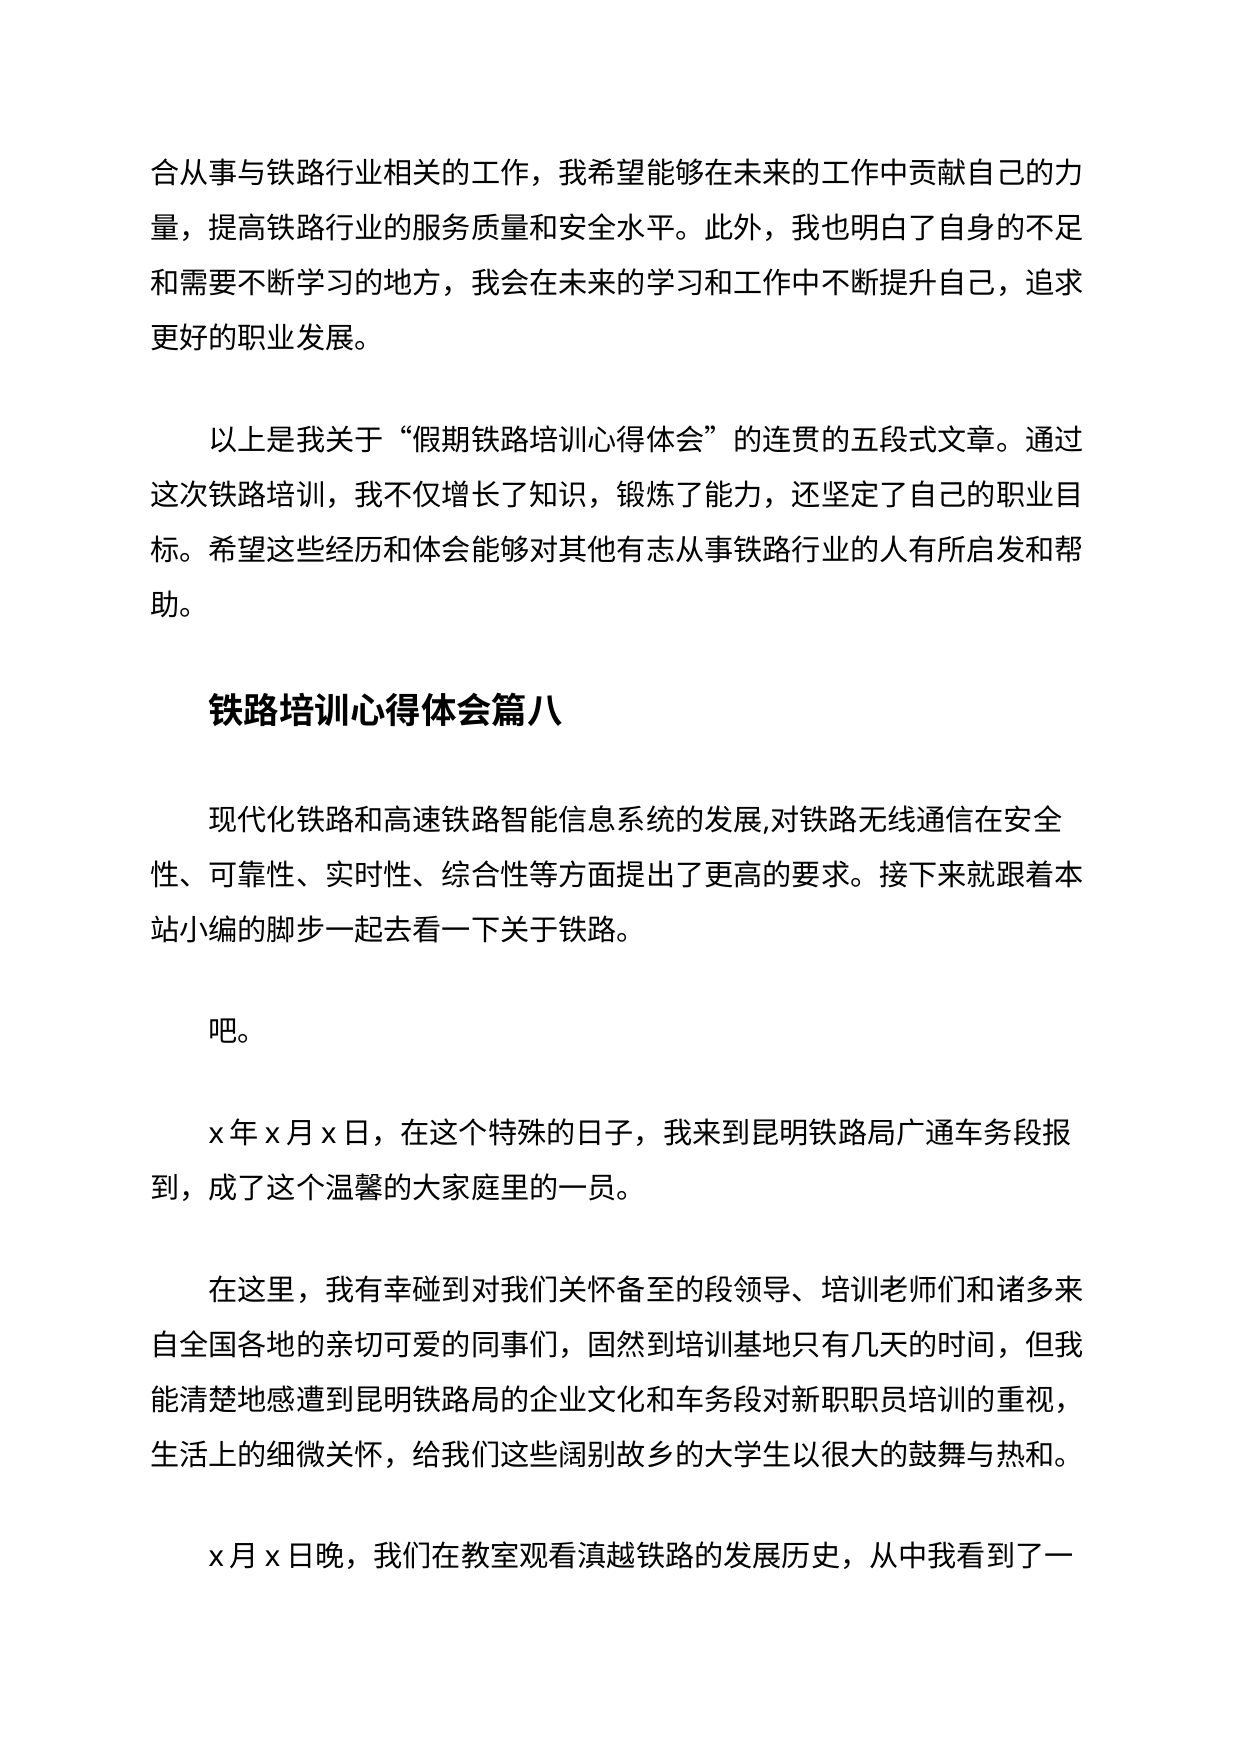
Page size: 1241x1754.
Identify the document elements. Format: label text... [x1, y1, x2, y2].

text 吧。 [150, 1008, 1090, 1050]
text x年x月x日，在这个特殊的日子，我来到昆明铁路局广通车务段报到，成了这个温馨的大家庭里的一员。 [150, 1110, 1090, 1207]
text 铁路培训心得体会篇八 [150, 683, 1090, 734]
text 以上是我关于“假期铁路培训心得体会”的连贯的五段式文章。通过这次铁路培训，我不仅增长了知识，锻炼了能力，还坚定了自己的职业目标。希望这些经历和体会能够对其他有志从事铁路行业的人有所启发和帮助。 [150, 416, 1090, 623]
text 在这里，我有幸碰到对我们关怀备至的段领导、培训老师们和诸多来自全国各地的亲切可爱的同事们，固然到培训基地只有几天的时间，但我能清楚地感遭到昆明铁路局的企业文化和车务段对新职职员培训的重视，生活上的细微关怀，给我们这些阔别故乡的大学生以很大的鼓舞与热和。 [150, 1267, 1090, 1473]
text 现代化铁路和高速铁路智能信息系统的发展,对铁路无线通信在安全性、可靠性、实时性、综合性等方面提出了更高的要求。接下来就跟着本站小编的脚步一起去看一下关于铁路。 [150, 796, 1090, 948]
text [150, 1533, 1090, 1575]
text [150, 150, 1090, 357]
